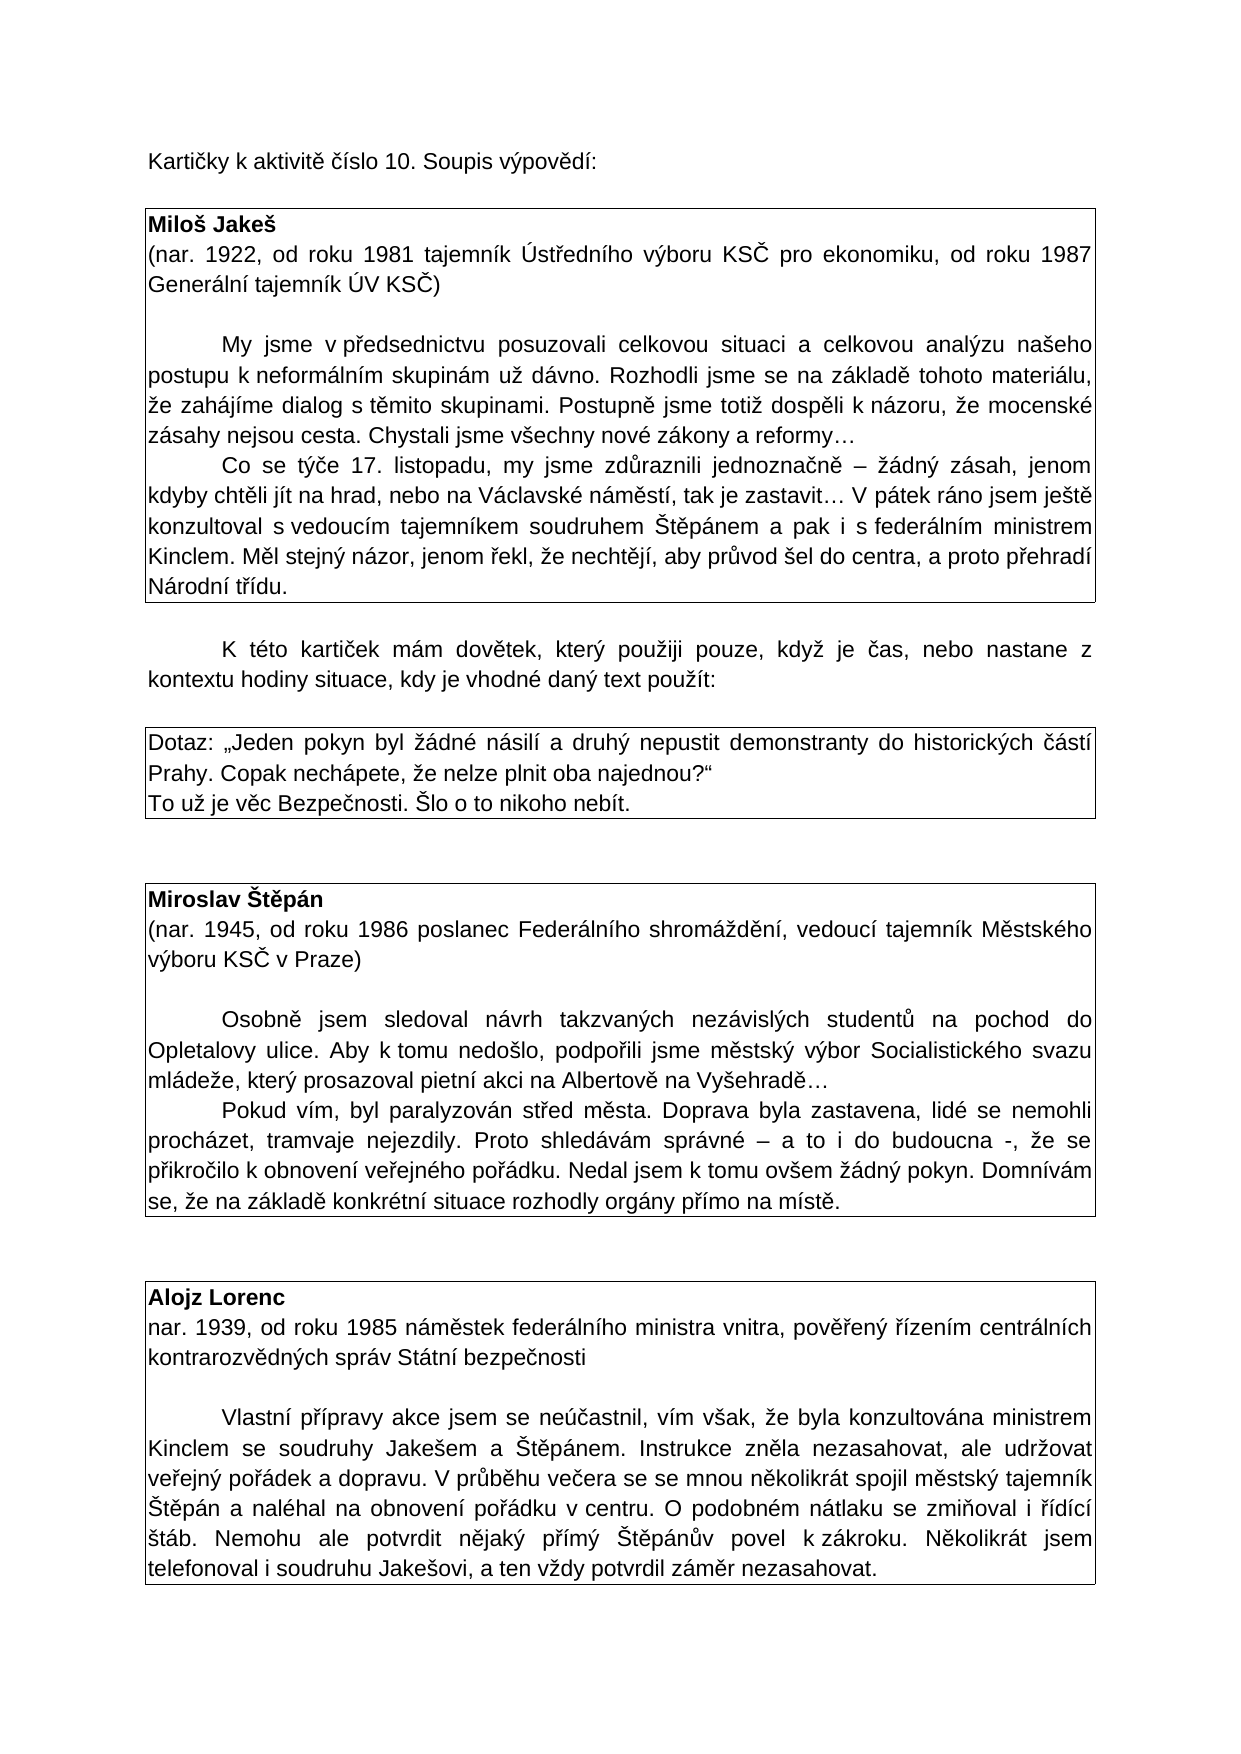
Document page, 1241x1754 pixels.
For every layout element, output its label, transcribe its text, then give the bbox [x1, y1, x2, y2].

text (nar. 1922, od roku 1981 tajemník Ústředního výboru KSČ pro ekonomiku, od roku 1987 Generální tajemník ÚV KSČ) [146, 238, 1095, 297]
text Alojz Lorenc [146, 1282, 1095, 1310]
text My jsme v předsednictvu posuzovali celkovou situaci a celkovou analýzu našeho postupu k neformálním skupinám už dávno. Rozhodli jsme se na základě tohoto materiálu, že zahájíme dialog s těmito skupinami. Postupně jsme totiž dospěli k názoru, že mocenské zásahy nejsou cesta. Chystali jsme všechny nové zákony a reformy… [146, 329, 1095, 448]
text nar. 1939, od roku 1985 náměstek federálního ministra vnitra, pověřený řízením centrálních kontrarozvědných správ Státní bezpečnosti [146, 1311, 1095, 1370]
text To už je věc Bezpečnosti. Šlo o to nikoho nebít. [146, 787, 1095, 818]
text Kartičky k aktivitě číslo 10. Soupis výpovědí: [148, 148, 1093, 174]
text (nar. 1945, od roku 1986 poslanec Federálního shromáždění, vedoucí tajemník Městského výboru KSČ v Praze) [146, 913, 1095, 972]
text Dotaz: „Jeden pokyn byl žádné násilí a druhý nepustit demonstranty do historických částí Prahy. Copak nechápete, že nelze plnit oba najednou?“ [146, 728, 1095, 786]
text Co se týče 17. listopadu, my jsme zdůraznili jednoznačně – žádný zásah, jenom kdyby chtěli jít na hrad, nebo na Václavské náměstí, tak je zastavit… V pátek ráno jsem ještě konzultoval s vedoucím tajemníkem soudruhem Štěpánem a pak i s federálním ministrem Kinclem. Měl stejný názor, jenom řekl, že nechtějí, aby průvod šel do centra, a proto přehradí Národní třídu. [146, 450, 1095, 602]
text K této kartiček mám dovětek, který použiji pouze, když je čas, nebo nastane z kontextu hodiny situace, kdy je vhodné daný text použít: [148, 636, 1093, 693]
text Vlastní přípravy akce jsem se neúčastnil, vím však, že byla konzultována ministrem Kinclem se soudruhy Jakešem a Štěpánem. Instrukce zněla nezasahovat, ale udržovat veřejný pořádek a dopravu. V průběhu večera se se mnou několikrát spojil městský tajemník Štěpán a naléhal na obnovení pořádku v centru. O podobném nátlaku se zmiňoval i řídící štáb. Nemohu ale potvrdit nějaký přímý Štěpánův povel k zákroku. Několikrát jsem telefonoval i soudruhu Jakešovi, a ten vždy potvrdil záměr nezasahovat. [146, 1402, 1095, 1584]
text Miloš Jakeš [146, 209, 1095, 237]
text Miroslav Štěpán [146, 884, 1095, 912]
text Pokud vím, byl paralyzován střed města. Doprava byla zastavena, lidé se nemohli procházet, tramvaje nejezdily. Proto shledávám správné – a to i do budoucna -, že se přikročilo k obnovení veřejného pořádku. Nedal jsem k tomu ovšem žádný pokyn. Domnívám se, že na základě konkrétní situace rozhodly orgány přímo na místě. [146, 1094, 1095, 1216]
text Osobně jsem sledoval návrh takzvaných nezávislých studentů na pochod do Opletalovy ulice. Aby k tomu nedošlo, podpořili jsme městský výbor Socialistického svazu mládeže, který prosazoval pietní akci na Albertově na Vyšehradě… [146, 1004, 1095, 1093]
